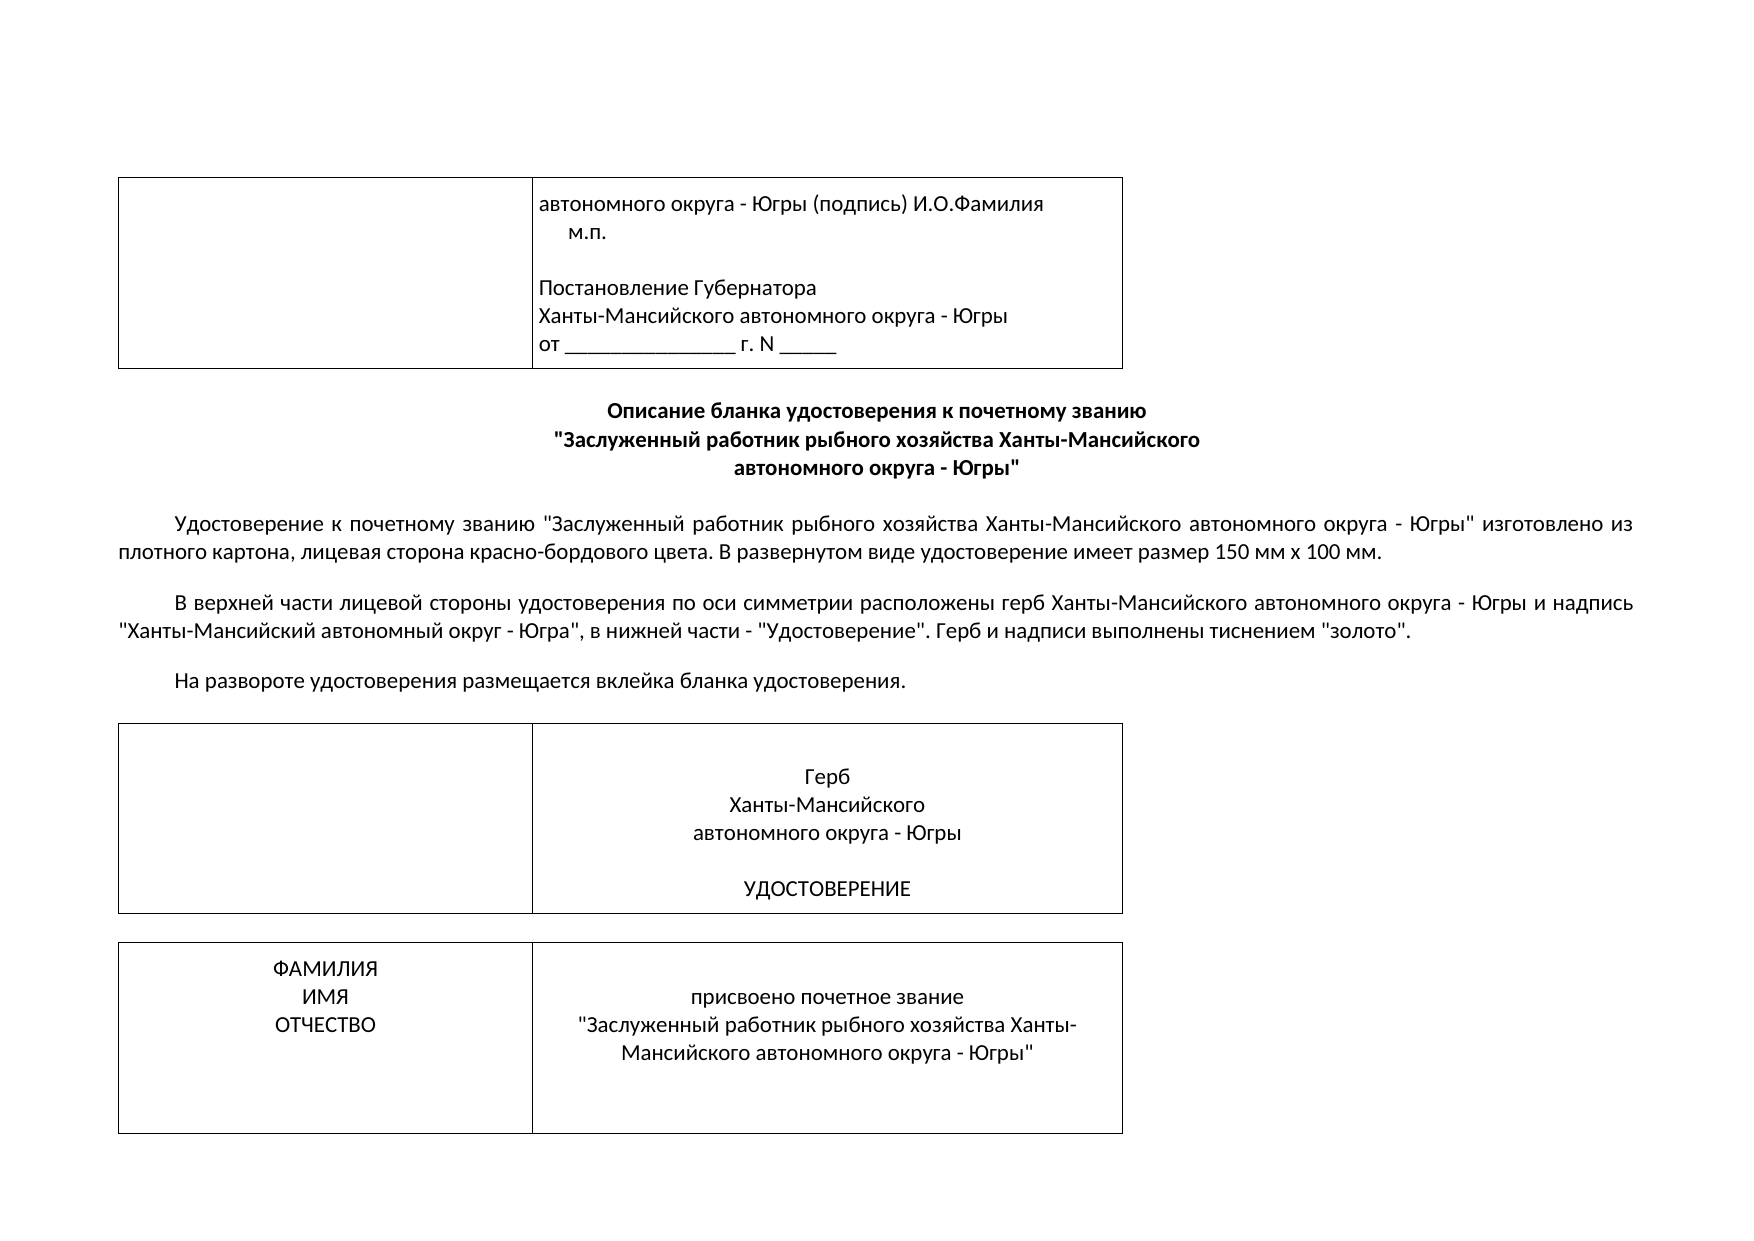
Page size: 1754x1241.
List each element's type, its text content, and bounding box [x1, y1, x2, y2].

table_header [119, 724, 532, 913]
text Удостоверение к почетному званию "Заслуженный работник рыбного хозяйства Ханты-Мансийского автономного округа - Югры" изготовлено из плотного картона, лицевая сторона красно-бордового цвета. В развернутом виде удостоверение имеет размер 150 мм x 100 мм. [118, 509, 1636, 565]
title автономного округа - Югры" [118, 453, 1636, 481]
title Описание бланка удостоверения к почетному званию [118, 397, 1636, 425]
title "Заслуженный работник рыбного хозяйства Ханты-Мансийского [118, 425, 1636, 453]
table_header Герб Ханты-Мансийского автономного округа - Югры УДОСТОВЕРЕНИЕ [533, 724, 1122, 913]
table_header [533, 178, 1122, 368]
text На развороте удостоверения размещается вклейка бланка удостоверения. [118, 667, 1636, 695]
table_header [533, 943, 1122, 1133]
text В верхней части лицевой стороны удостоверения по оси симметрии расположены герб Ханты-Мансийского автономного округа - Югры и надпись "Ханты-Мансийский автономный округ - Югра", в нижней части - "Удостоверение". Герб и надписи выполнены тиснением "золото". [118, 588, 1636, 644]
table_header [119, 178, 532, 368]
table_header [119, 943, 532, 1133]
